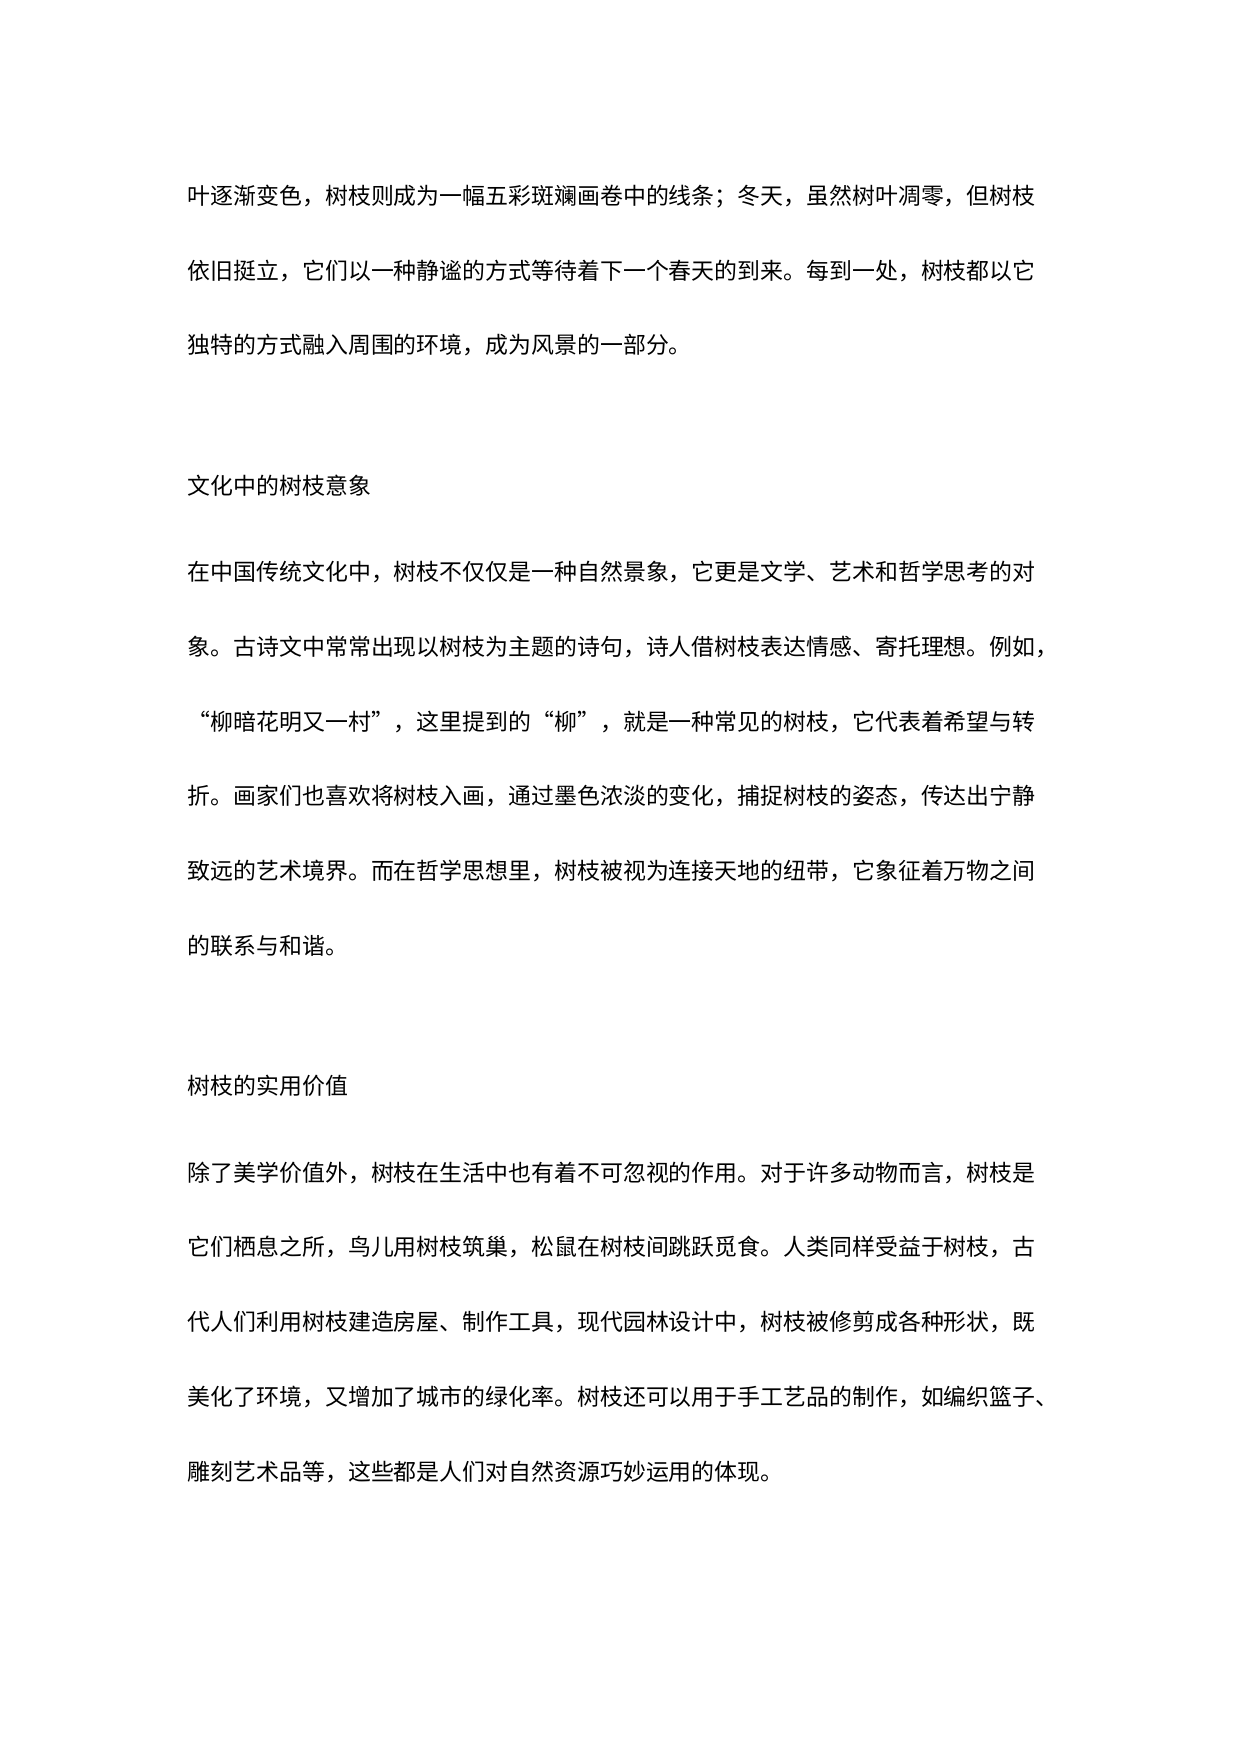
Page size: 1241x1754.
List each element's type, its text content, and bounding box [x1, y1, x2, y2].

text 文化中的树枝意象 [187, 452, 1053, 517]
text 在中国传统文化中，树枝不仅仅是一种自然景象，它更是文学、艺术和哲学思考的对象。古诗文中常常出现以树枝为主题的诗句，诗人借树枝表达情感、寄托理想。例如，“柳暗花明又一村”，这里提到的“柳”，就是一种常见的树枝，它代表着希望与转折。画家们也喜欢将树枝入画，通过墨色浓淡的变化，捕捉树枝的姿态，传达出宁静致远的艺术境界。而在哲学思想里，树枝被视为连接天地的纽带，它象征着万物之间的联系与和谐。 [187, 538, 1053, 977]
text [187, 162, 1053, 376]
text 树枝的实用价值 [187, 1052, 1053, 1117]
text 除了美学价值外，树枝在生活中也有着不可忽视的作用。对于许多动物而言，树枝是它们栖息之所，鸟儿用树枝筑巢，松鼠在树枝间跳跃觅食。人类同样受益于树枝，古代人们利用树枝建造房屋、制作工具，现代园林设计中，树枝被修剪成各种形状，既美化了环境，又增加了城市的绿化率。树枝还可以用于手工艺品的制作，如编织篮子、雕刻艺术品等，这些都是人们对自然资源巧妙运用的体现。 [187, 1139, 1053, 1502]
